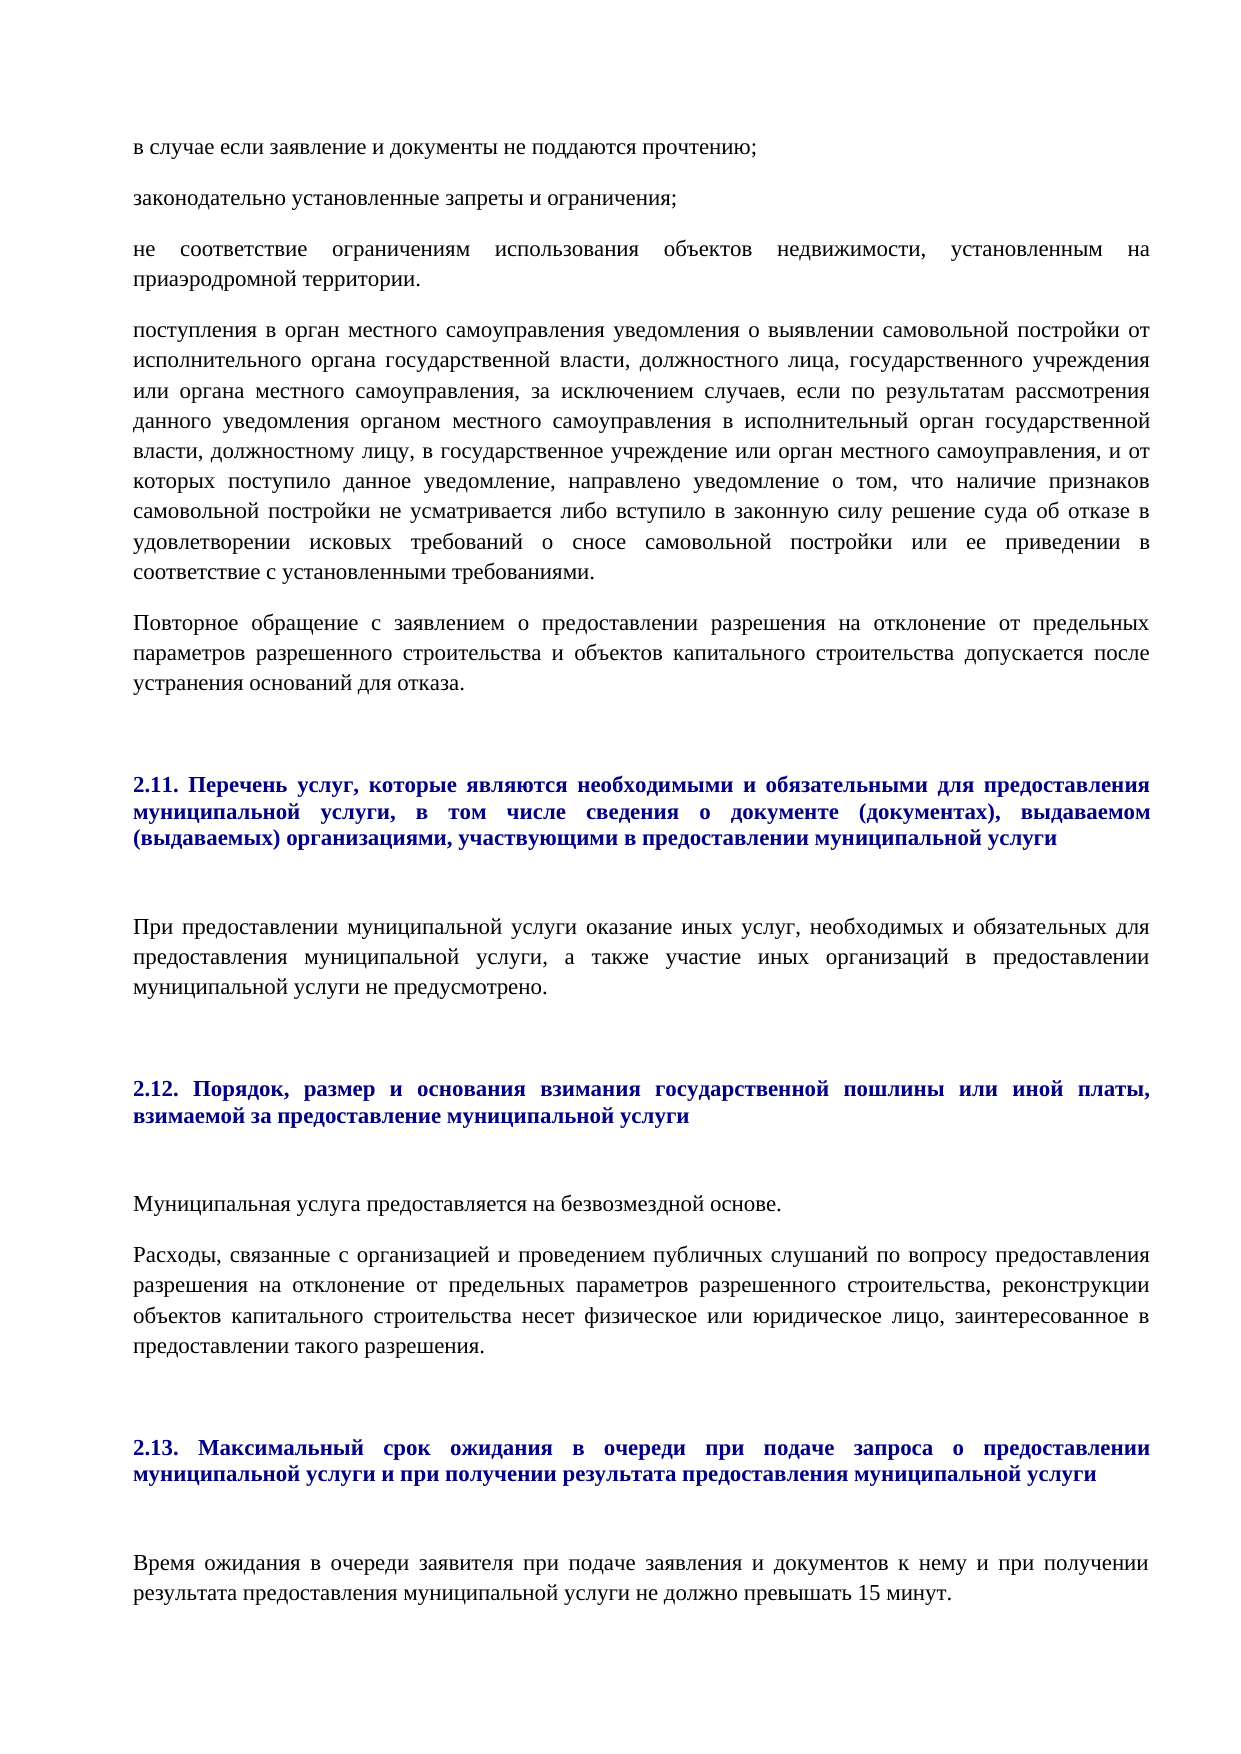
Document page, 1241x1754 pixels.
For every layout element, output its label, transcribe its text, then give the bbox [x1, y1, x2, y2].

text не соответствие ограничениям использования объектов недвижимости, установленным на приаэродромной территории. [133, 235, 1152, 292]
text в случае если заявление и документы не поддаются прочтению; [133, 133, 1152, 159]
subtitle 2.12. Порядок, размер и основания взимания государственной пошлины или иной платы, взимаемой за предоставление муниципальной услуги [133, 1075, 1152, 1128]
text Время ожидания в очереди заявителя при подаче заявления и документов к нему и при получении результата предоставления муниципальной услуги не должно превышать 15 минут. [133, 1549, 1152, 1606]
subtitle 2.11. Перечень услуг, которые являются необходимыми и обязательными для предоставления муниципальной услуги, в том числе сведения о документе (документах), выдаваемом (выдаваемых) организациями, участвующими в предоставлении муниципальной услуги [133, 771, 1152, 851]
text Муниципальная услуга предоставляется на безвозмездной основе. [133, 1190, 1152, 1217]
text Расходы, связанные с организацией и проведением публичных слушаний по вопросу предоставления разрешения на отклонение от предельных параметров разрешенного строительства, реконструкции объектов капитального строительства несет физическое или юридическое лицо, заинтересованное в предоставлении такого разрешения. [133, 1241, 1152, 1358]
text Повторное обращение с заявлением о предоставлении разрешения на отклонение от предельных параметров разрешенного строительства и объектов капитального строительства допускается после устранения оснований для отказа. [133, 609, 1152, 696]
text законодательно установленные запреты и ограничения; [133, 184, 1152, 210]
text поступления в орган местного самоуправления уведомления о выявлении самовольной постройки от исполнительного органа государственной власти, должностного лица, государственного учреждения или органа местного самоуправления, за исключением случаев, если по результатам рассмотрения данного уведомления органом местного самоуправления в исполнительный орган государственной власти, должностному лицу, в государственное учреждение или орган местного самоуправления, и от которых поступило данное уведомление, направлено уведомление о том, что наличие признаков самовольной постройки не усматривается либо вступило в законную силу решение суда об отказе в удовлетворении исковых требований о сносе самовольной постройки или ее приведении в соответствие с установленными требованиями. [133, 316, 1152, 584]
text При предоставлении муниципальной услуги оказание иных услуг, необходимых и обязательных для предоставления муниципальной услуги, а также участие иных организаций в предоставлении муниципальной услуги не предусмотрено. [133, 913, 1152, 999]
subtitle 2.13. Максимальный срок ожидания в очереди при подаче запроса о предоставлении муниципальной услуги и при получении результата предоставления муниципальной услуги [133, 1434, 1152, 1487]
